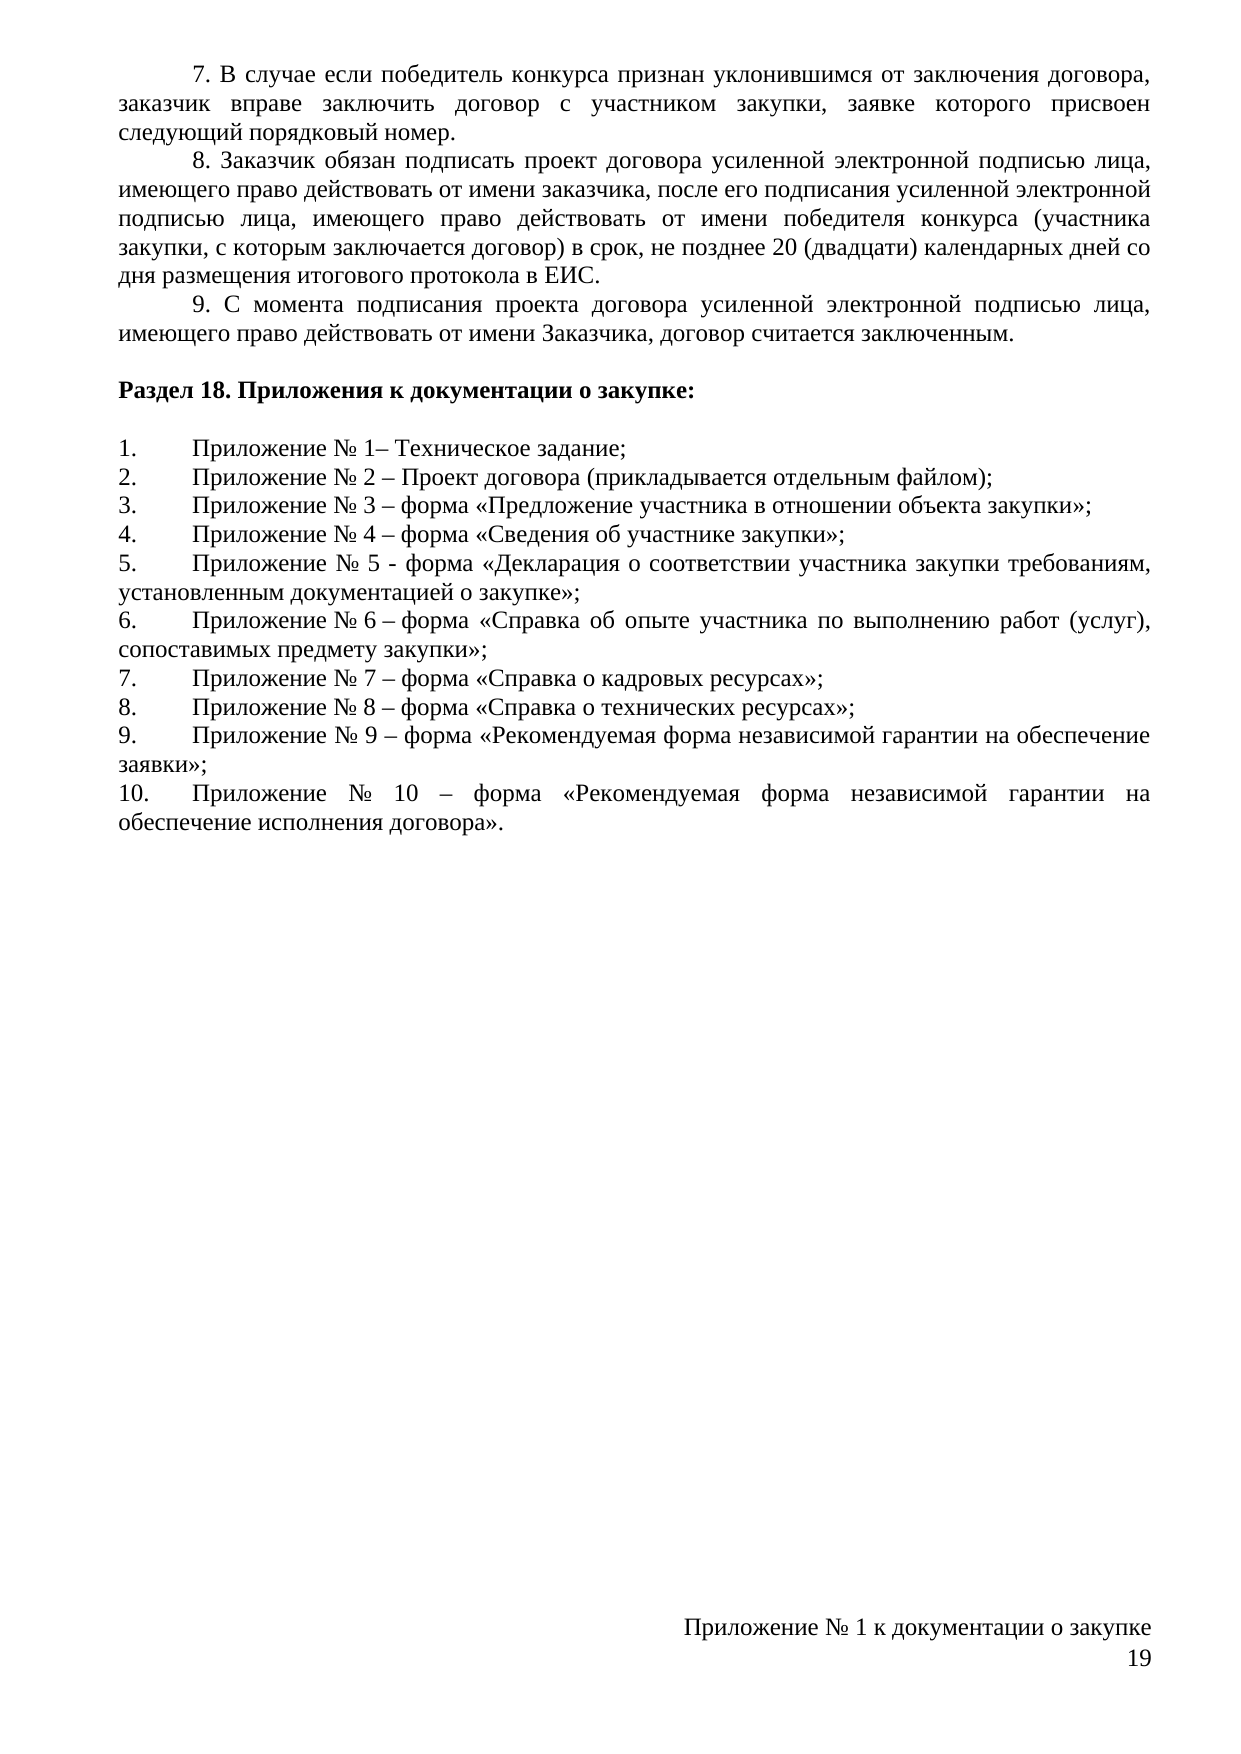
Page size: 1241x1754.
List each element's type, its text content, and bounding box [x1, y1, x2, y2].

list Приложение № 6 – форма «Справка об опыте участника по выполнению работ (услуг), сопоставимых предмету закупки»; [118, 605, 1152, 663]
list Приложение № 2 – Проект договора (прикладывается отдельным файлом); [118, 462, 1152, 490]
text 8. Заказчик обязан подписать проект договора усиленной электронной подписью лица, имеющего право действовать от имени заказчика, после его подписания усиленной электронной подписью лица, имеющего право действовать от имени победителя конкурса (участника закупки, с которым заключается договор) в срок, не позднее 20 (двадцати) календарных дней со дня размещения итогового протокола в ЕИС. [118, 145, 1152, 289]
list Приложение № 10 – форма «Рекомендуемая форма независимой гарантии на обеспечение исполнения договора». [118, 778, 1152, 835]
list Приложение № 3 – форма «Предложение участника в отношении объекта закупки»; [118, 490, 1152, 519]
list Приложение № 1– Техническое задание; [118, 433, 1152, 462]
list Приложение № 8 – форма «Справка о технических ресурсах»; [118, 692, 1152, 720]
text Приложение № 1 к документации о закупке [118, 1612, 1152, 1640]
list Приложение № 5 - форма «Декларация о соответствии участника закупки требованиям, установленным документацией о закупке»; [118, 548, 1152, 605]
list Приложение № 4 – форма «Сведения об участнике закупки»; [118, 519, 1152, 548]
text Раздел 18. Приложения к документации о закупке: [118, 375, 1152, 404]
list Приложение № 7 – форма «Справка о кадровых ресурсах»; [118, 663, 1152, 692]
list Приложение № 9 – форма «Рекомендуемая форма независимой гарантии на обеспечение заявки»; [118, 720, 1152, 778]
text 9. С момента подписания проекта договора усиленной электронной подписью лица, имеющего право действовать от имени Заказчика, договор считается заключенным. [118, 289, 1152, 347]
text 7. В случае если победитель конкурса признан уклонившимся от заключения договора, заказчик вправе заключить договор с участником закупки, заявке которого присвоен следующий порядковый номер. [118, 59, 1152, 145]
